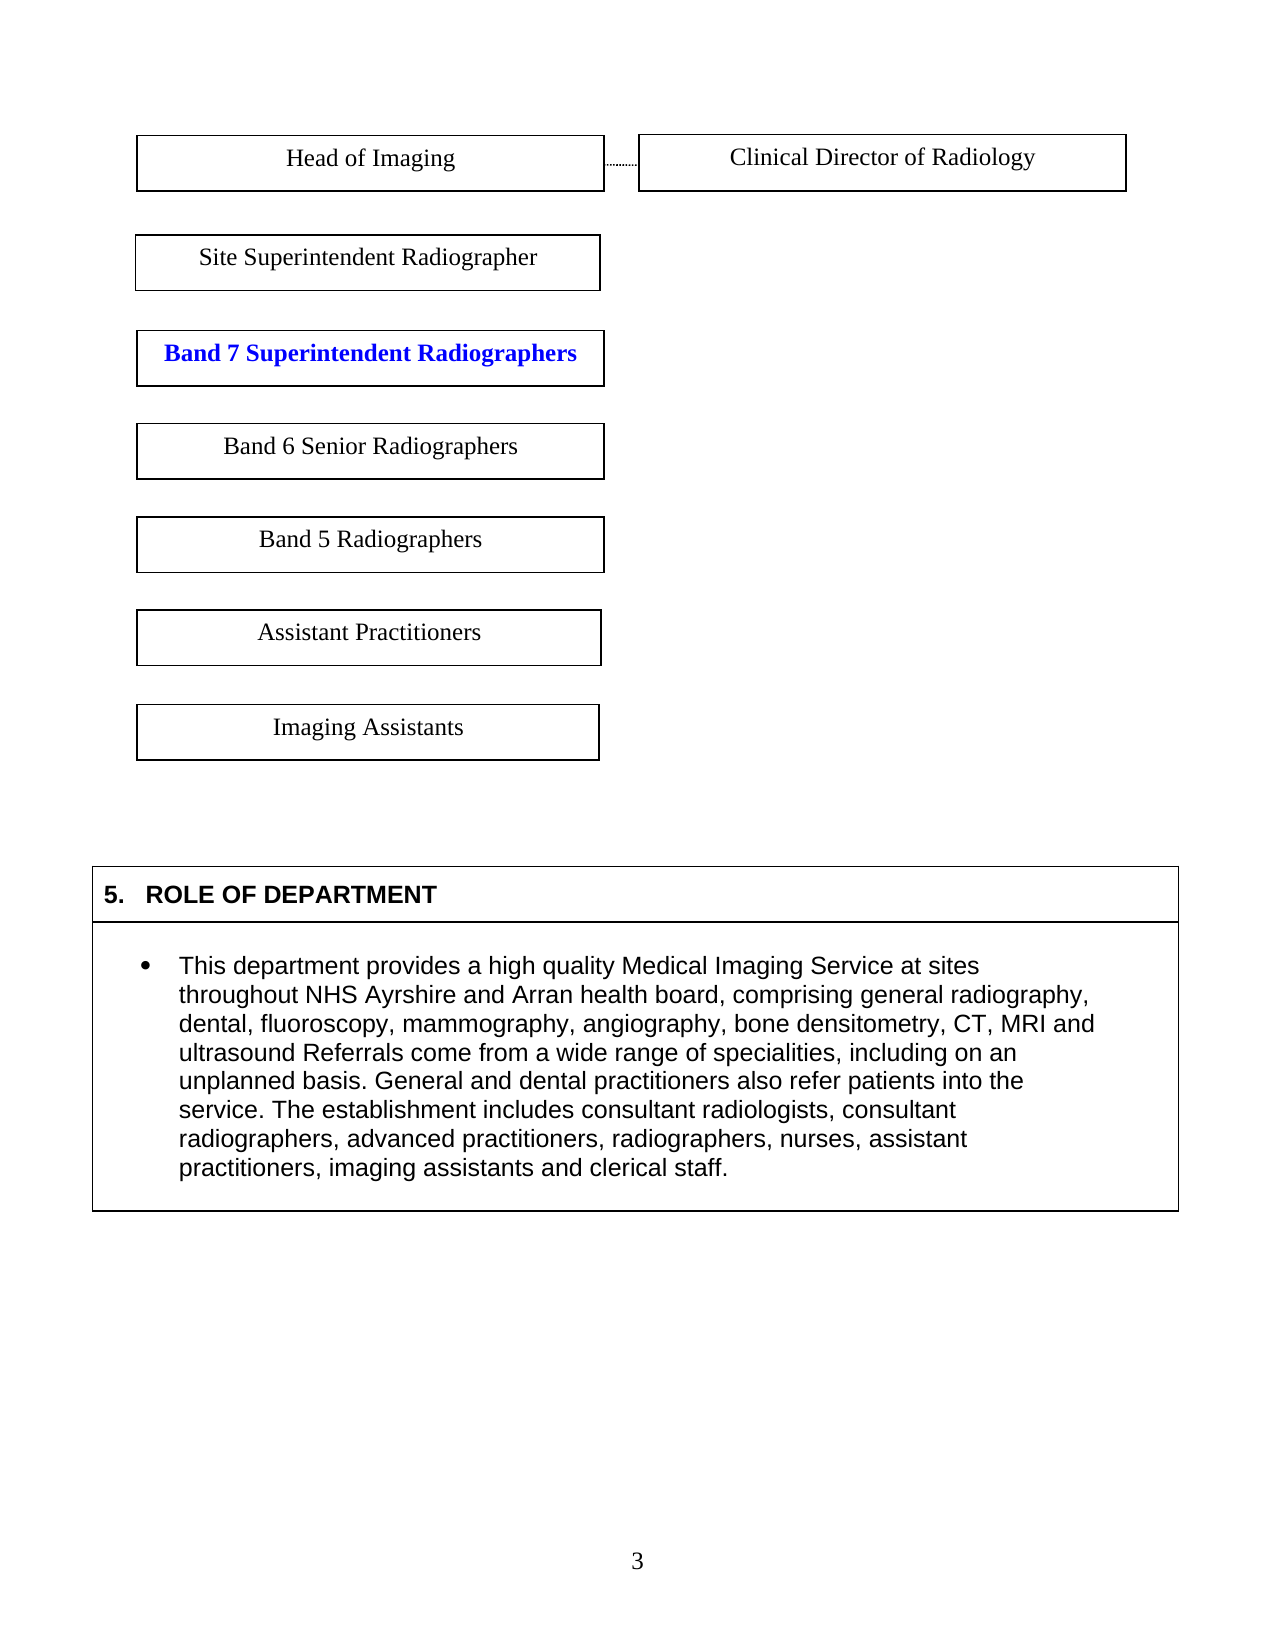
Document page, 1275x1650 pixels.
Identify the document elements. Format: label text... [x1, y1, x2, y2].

table_header 5. ROLE OF DEPARTMENT [93, 867, 1178, 921]
table_cell This department provides a high quality Medical Imaging Service at sites throughout NHS Ayrshire and Arran health board, comprising general radiography, dental, fluoroscopy, mammography, angiography, bone densitometry, CT, MRI and ultrasound Referrals come from a wide range of specialities, including on an unplanned basis. General and dental practitioners also refer patients into the service. The establishment includes consultant radiologists, consultant radiographers, advanced practitioners, radiographers, nurses, assistant practitioners, imaging assistants and clerical staff. [93, 923, 1178, 1210]
